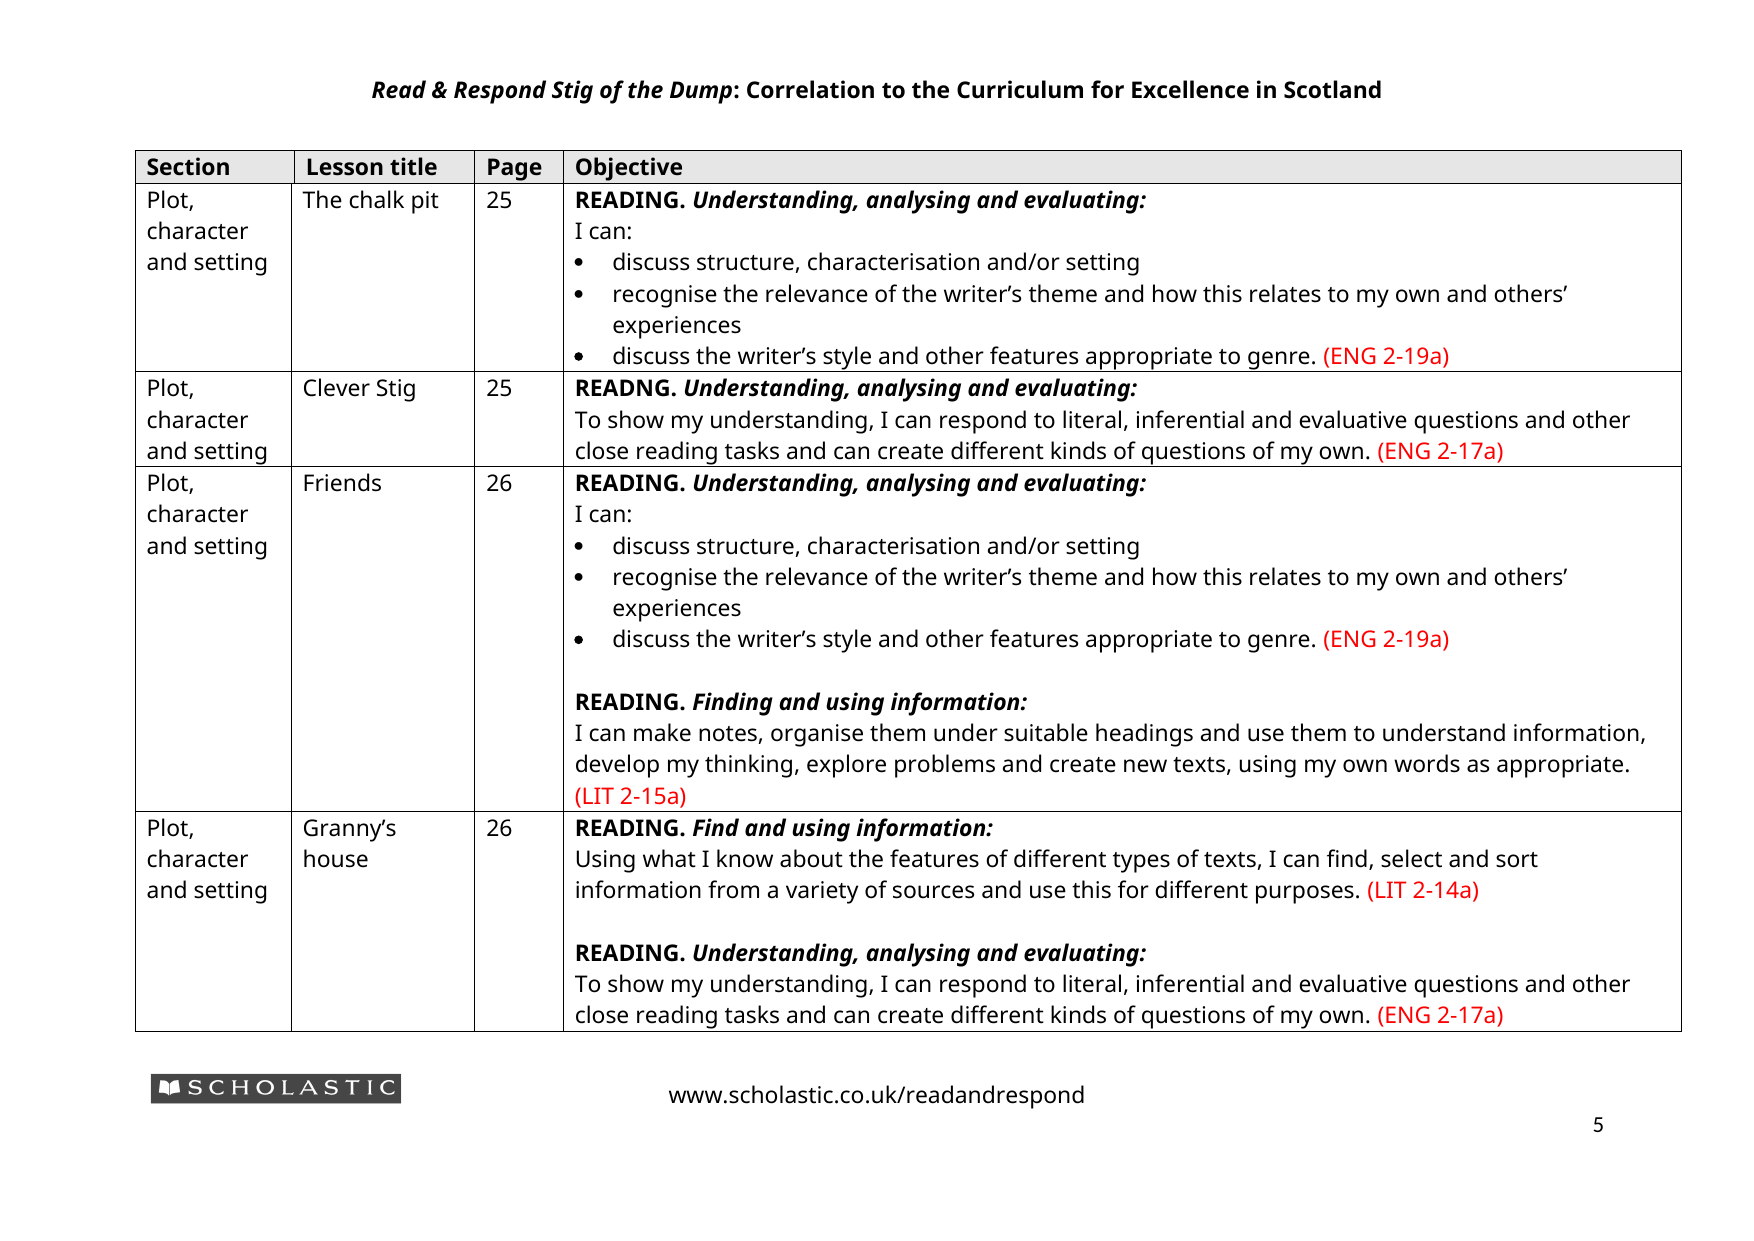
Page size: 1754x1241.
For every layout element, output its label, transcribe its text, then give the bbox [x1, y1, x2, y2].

table_cell 26 [475, 467, 563, 811]
table_cell Friends [292, 467, 474, 811]
table_header Page [475, 151, 563, 183]
table_cell Granny’s house [292, 812, 474, 1031]
table_cell READING. Understanding, analysing and evaluating: I can: discuss structure, characterisation and/or setting recognise the relevance of the writer’s theme and how this relates to my own and others’ experiences discuss the writer’s style and other features appropriate to genre. (ENG 2-19a) READING. Finding and using information: I can make notes, organise them under suitable headings and use them to understand information, develop my thinking, explore problems and create new texts, using my own words as appropriate. (LIT 2-15a) [564, 467, 1681, 811]
table_cell Plot, character and setting [136, 184, 291, 371]
table_cell Plot, character and setting [136, 372, 291, 466]
table_cell Plot, character and setting [136, 812, 291, 1031]
table_cell 25 [475, 184, 563, 371]
table_cell 26 [475, 812, 563, 1031]
table_cell READING. Understanding, analysing and evaluating: I can: discuss structure, characterisation and/or setting recognise the relevance of the writer’s theme and how this relates to my own and others’ experiences discuss the writer’s style and other features appropriate to genre. (ENG 2-19a) [564, 184, 1681, 371]
table_header Section [136, 151, 294, 183]
table_cell The chalk pit [292, 184, 474, 371]
table_cell Clever Stig [292, 372, 474, 466]
table_header Objective [564, 151, 1681, 183]
table_header Lesson title [295, 151, 474, 183]
table_cell Plot, character and setting [136, 467, 291, 811]
table_cell READING. Find and using information: Using what I know about the features of different types of texts, I can find, select and sort information from a variety of sources and use this for different purposes. (LIT 2-14a) READING. Understanding, analysing and evaluating: To show my understanding, I can respond to literal, inferential and evaluative questions and other close reading tasks and can create different kinds of questions of my own. (ENG 2-17a) [564, 812, 1681, 1031]
table_cell 25 [475, 372, 563, 466]
table_cell READNG. Understanding, analysing and evaluating: To show my understanding, I can respond to literal, inferential and evaluative questions and other close reading tasks and can create different kinds of questions of my own. (ENG 2-17a) [564, 372, 1681, 466]
